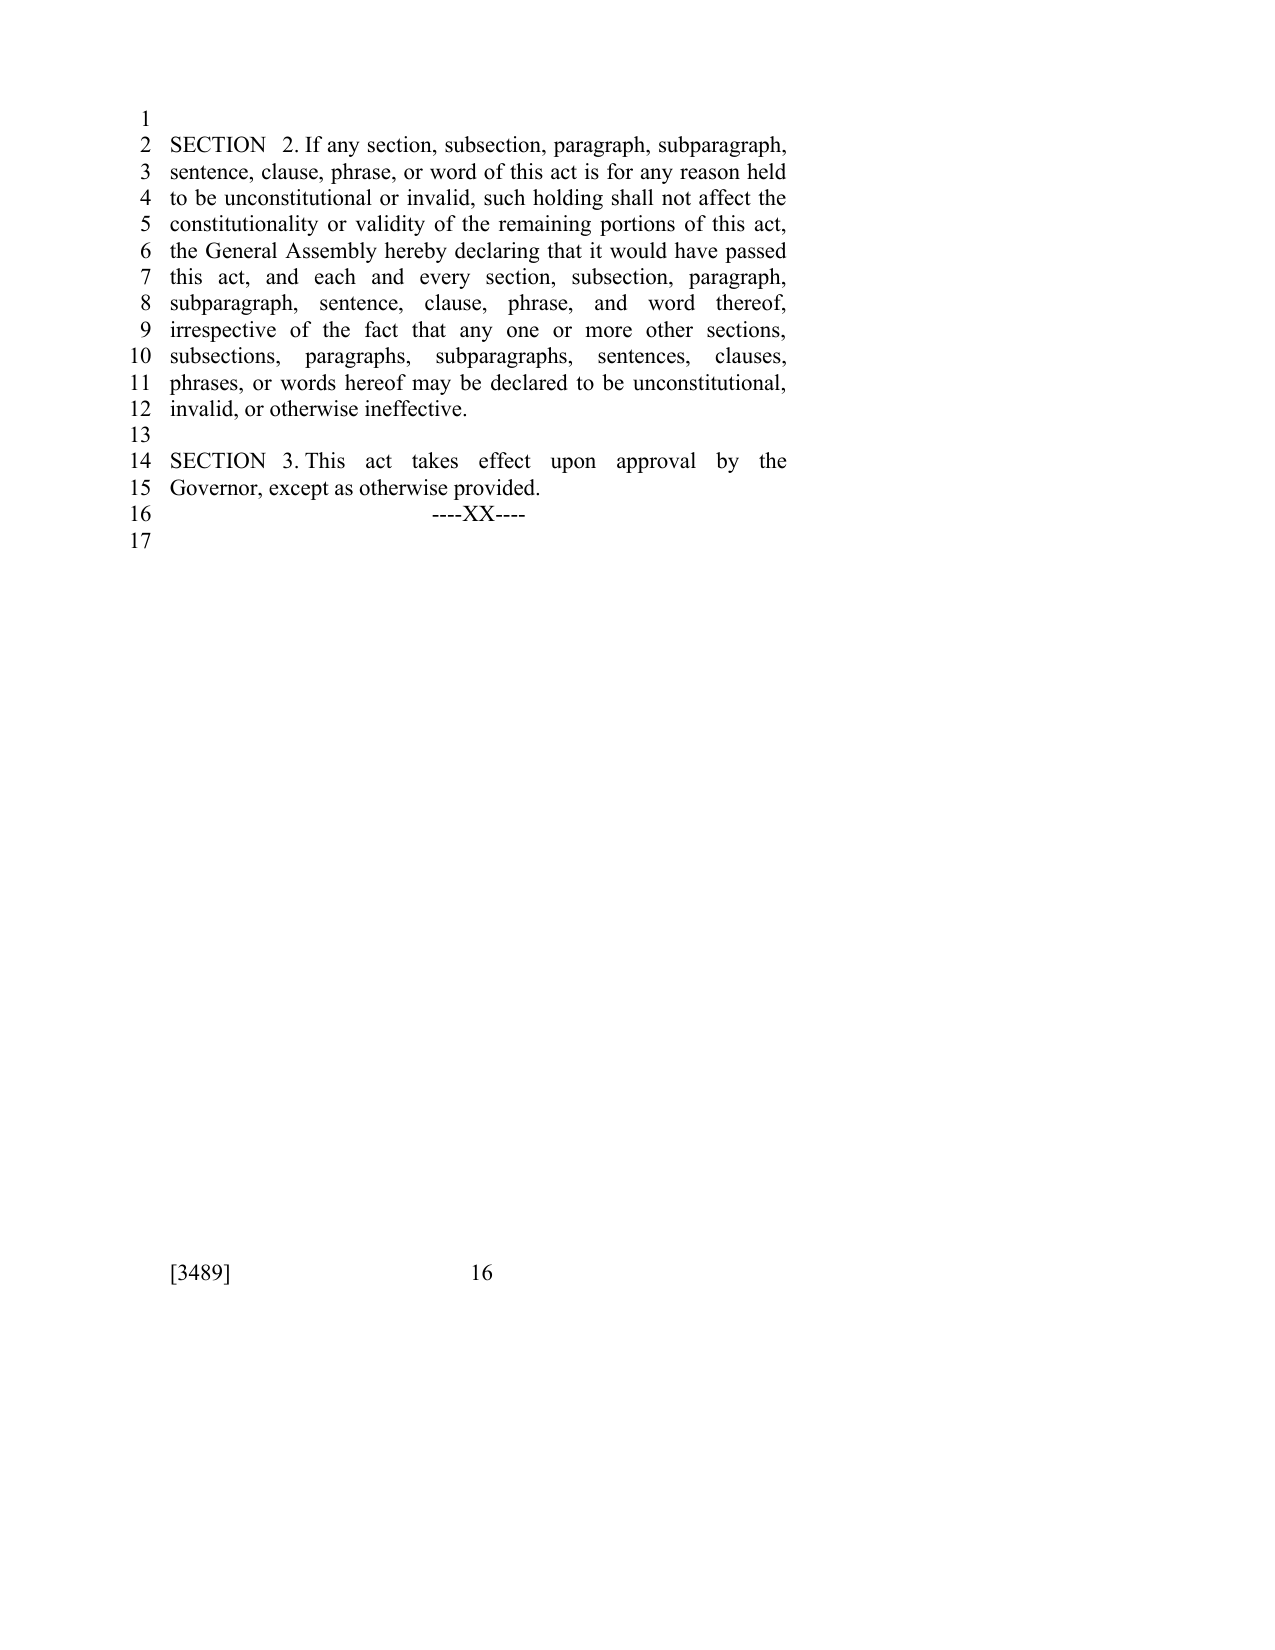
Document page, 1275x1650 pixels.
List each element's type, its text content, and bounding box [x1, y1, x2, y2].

text ----XX---- [169, 500, 787, 527]
text SECTION 2. If any section, subsection, paragraph, subparagraph, sentence, clause, phrase, or word of this act is for any reason held to be unconstitutional or invalid, such holding shall not affect the constitutionality or validity of the remaining portions of this act, the General Assembly hereby declaring that it would have passed this act, and each and every section, subsection, paragraph, subparagraph, sentence, clause, phrase, and word thereof, irrespective of the fact that any one or more other sections, subsections, paragraphs, subparagraphs, sentences, clauses, phrases, or words hereof may be declared to be unconstitutional, invalid, or otherwise ineffective. [169, 131, 787, 421]
text SECTION 3. This act takes effect upon approval by the Governor, except as otherwise provided. [169, 448, 787, 500]
